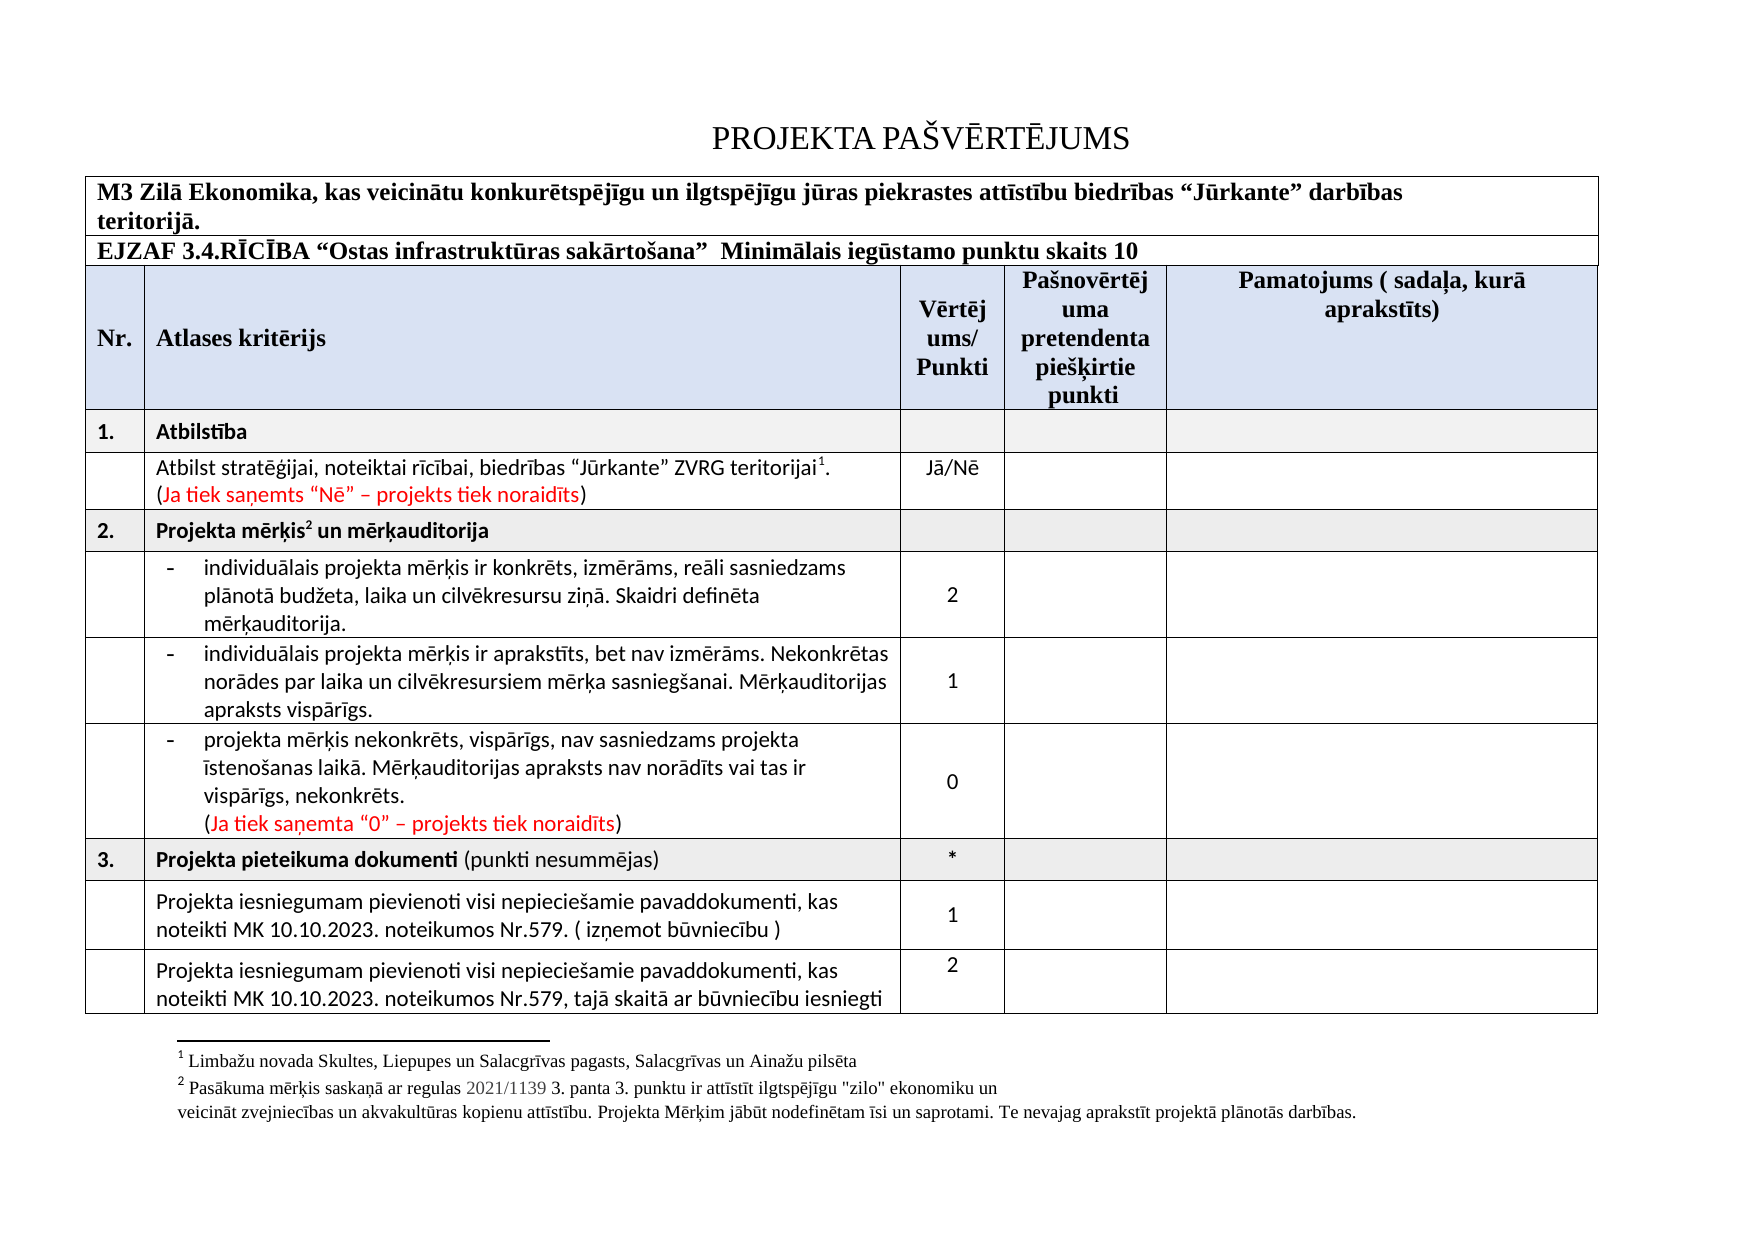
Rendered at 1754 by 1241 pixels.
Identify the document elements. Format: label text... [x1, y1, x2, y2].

table_cell Nr. [86, 266, 144, 409]
table_cell Projekta pieteikuma dokumenti (punkti nesummējas) [145, 839, 900, 880]
table_cell projekta mērķis nekonkrēts, vispārīgs, nav sasniedzams projekta īstenošanas laikā. Mērķauditorijas apraksts nav norādīts vai tas ir vispārīgs, nekonkrēts. (Ja tiek saņemta “0” – projekts tiek noraidīts) [145, 724, 900, 837]
table_cell [86, 724, 144, 837]
table_cell Projekta mērķis un mērķauditorija [145, 510, 900, 551]
table_cell [1167, 881, 1597, 949]
table_cell [1167, 552, 1597, 637]
table_cell [1167, 839, 1597, 880]
table_cell [1167, 453, 1597, 509]
table_cell [86, 552, 144, 637]
table_cell Pašnovērtējuma pretendenta piešķirtie punkti [1005, 266, 1166, 409]
table_cell EJZAF 3.4.RĪCĪBA “Ostas infrastruktūras sakārtošana” Minimālais iegūstamo punktu skaits 10 [86, 236, 1598, 264]
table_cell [145, 950, 900, 1013]
table_cell [1005, 881, 1166, 949]
table_cell [86, 950, 144, 1013]
table_cell [1167, 410, 1597, 452]
table_cell 3. [86, 839, 144, 880]
table_cell Atbilstība [145, 410, 900, 452]
table_cell 2 [901, 950, 1004, 1013]
table_cell 1. [86, 410, 144, 452]
table_cell Vērtējums/ Punkti [901, 266, 1004, 409]
table_cell [1005, 453, 1166, 509]
table_cell 0 [901, 724, 1004, 837]
table_cell individuālais projekta mērķis ir aprakstīts, bet nav izmērāms. Nekonkrētas norādes par laika un cilvēkresursiem mērķa sasniegšanai. Mērķauditorijas apraksts vispārīgs. [145, 638, 900, 723]
table_cell Projekta iesniegumam pievienoti visi nepieciešamie pavaddokumenti, kas noteikti MK 10.10.2023. noteikumos Nr.579. ( izņemot būvniecību ) [145, 881, 900, 949]
table_cell 1 [901, 881, 1004, 949]
table_cell [1005, 638, 1166, 723]
table_cell [1005, 410, 1166, 452]
table_cell individuālais projekta mērķis ir konkrēts, izmērāms, reāli sasniedzams plānotā budžeta, laika un cilvēkresursu ziņā. Skaidri definēta mērķauditorija. [145, 552, 900, 637]
table_cell [86, 453, 144, 509]
table_cell 2 [901, 552, 1004, 637]
table_cell [1005, 724, 1166, 837]
text PROJEKTA PAŠVĒRTĒJUMS [177, 118, 1665, 156]
table_cell [86, 881, 144, 949]
table_cell [1167, 638, 1597, 723]
table_cell [1167, 510, 1597, 551]
table_header M3 Zilā Ekonomika, kas veicinātu konkurētspējīgu un ilgtspējīgu jūras piekrastes attīstību biedrības “Jūrkante” darbības teritorijā. [86, 177, 1598, 235]
table_cell [1005, 950, 1166, 1013]
table_cell [1005, 552, 1166, 637]
table_cell Pamatojums ( sadaļa, kurā aprakstīts) [1167, 266, 1597, 409]
table_cell [901, 410, 1004, 452]
table_cell [901, 510, 1004, 551]
table_cell [1167, 950, 1597, 1013]
table_cell * [901, 839, 1004, 880]
table_cell 1 [901, 638, 1004, 723]
table_cell [1005, 839, 1166, 880]
table_cell [1167, 724, 1597, 837]
table_cell Atlases kritērijs [145, 266, 900, 409]
table_cell [86, 638, 144, 723]
table_cell [1005, 510, 1166, 551]
table_cell 2. [86, 510, 144, 551]
table_cell Jā/Nē [901, 453, 1004, 509]
table_cell Atbilst stratēģijai, noteiktai rīcībai, biedrības “Jūrkante” ZVRG teritorijai. (Ja tiek saņemts “Nē” – projekts tiek noraidīts) [145, 453, 900, 509]
